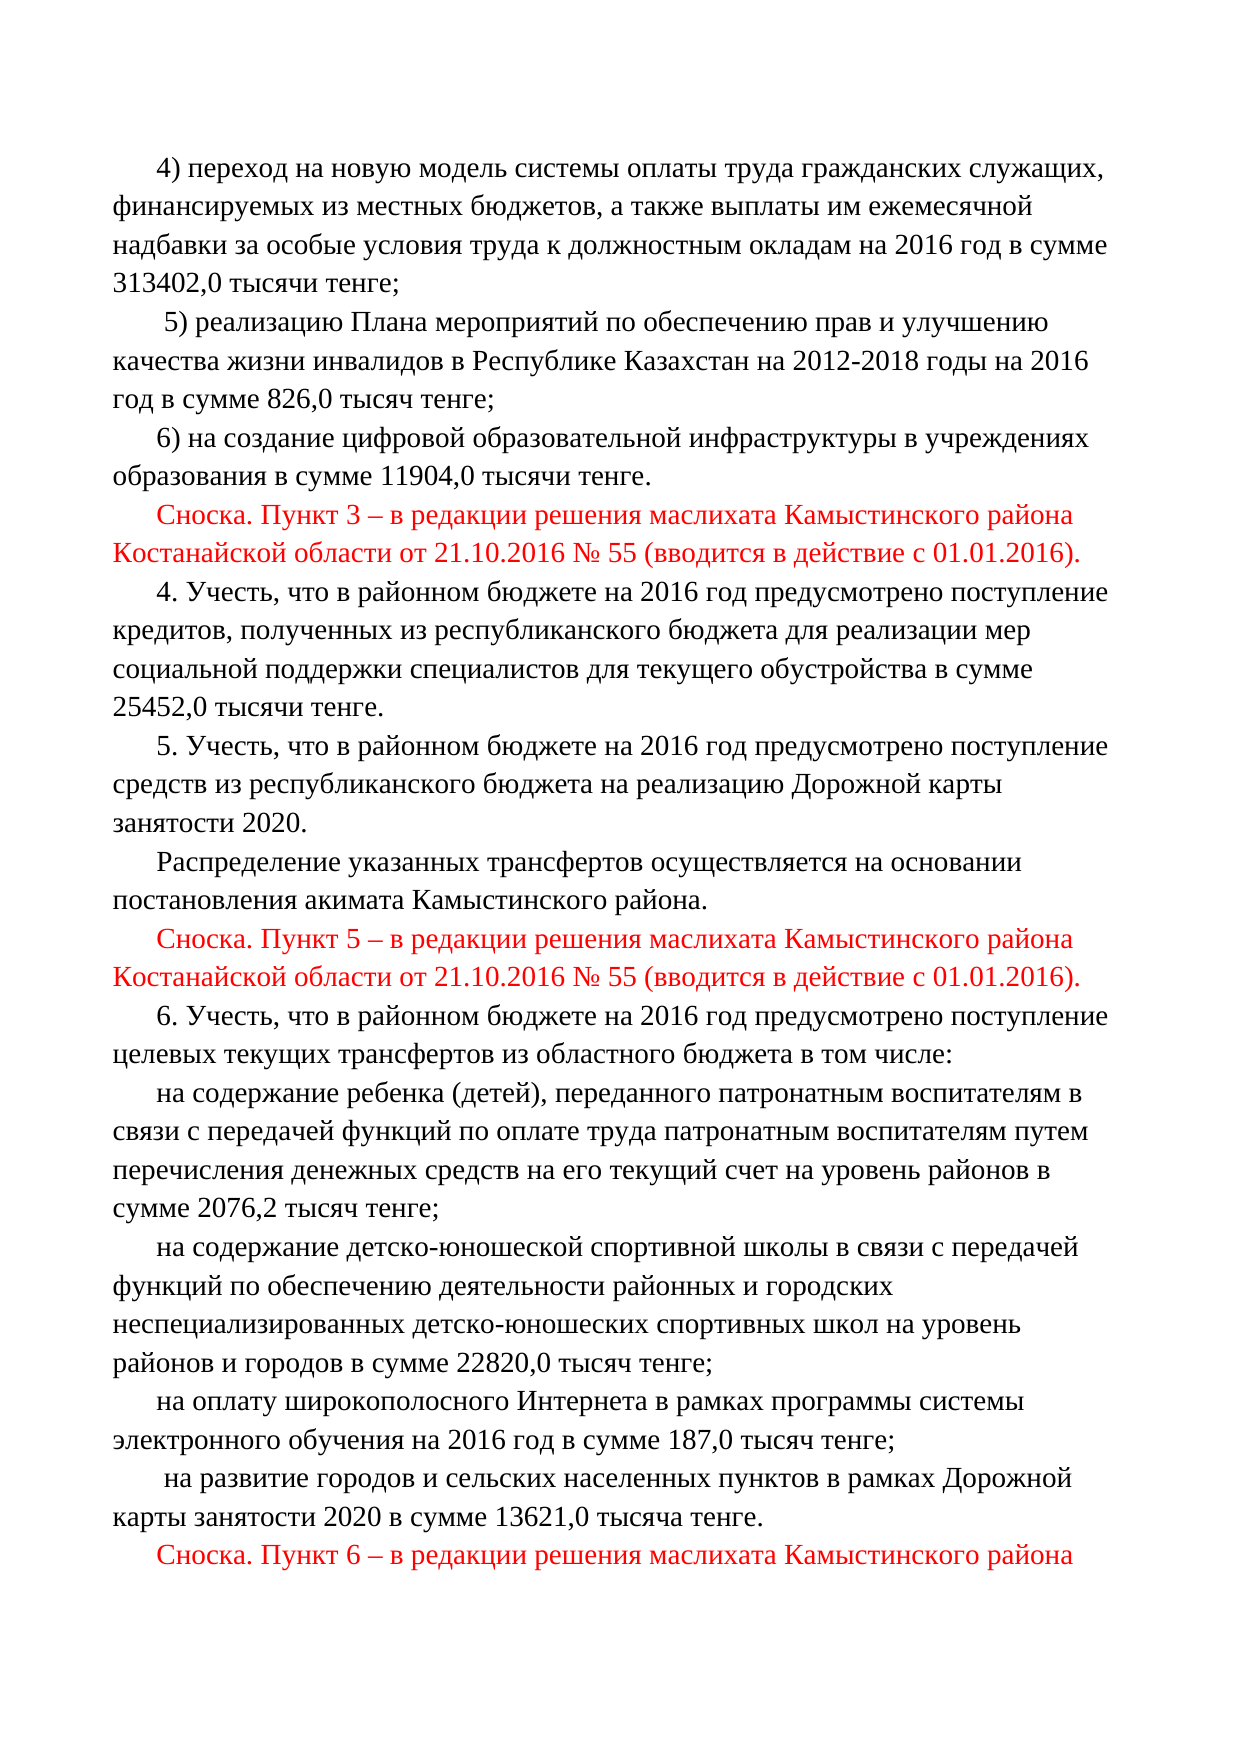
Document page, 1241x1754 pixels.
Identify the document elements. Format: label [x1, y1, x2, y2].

text [112, 150, 1128, 1571]
